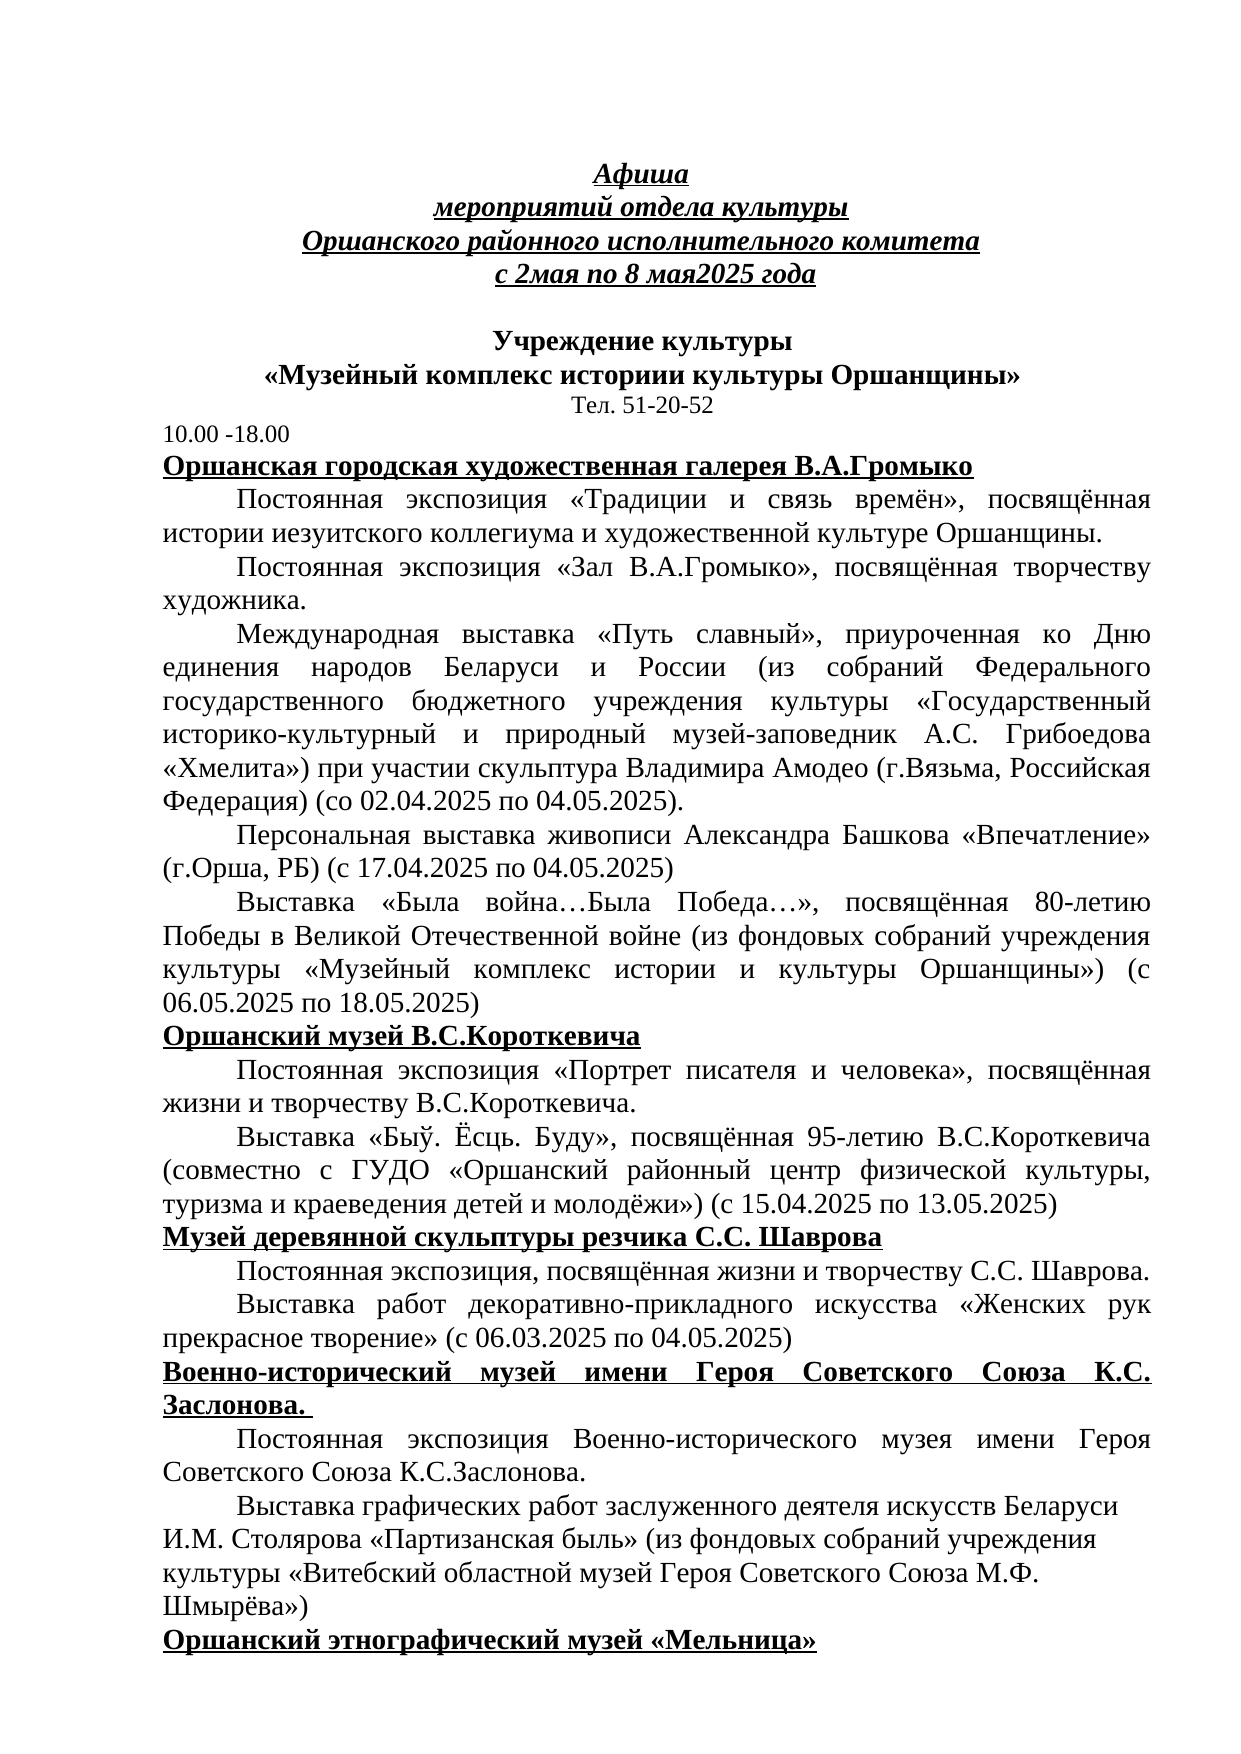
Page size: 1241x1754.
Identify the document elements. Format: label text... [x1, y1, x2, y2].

text Оршанского районного исполнительного комитета [162, 223, 1122, 256]
text Постоянная экспозиция «Зал В.А.Громыко», посвящённая творчеству художника. [162, 549, 1152, 616]
text 10.00 -18.00 [162, 419, 1122, 448]
text Постоянная экспозиция Военно-исторического музея имени Героя Советского Союза К.С.Заслонова. [162, 1421, 1152, 1488]
text Учреждение культуры [162, 323, 1122, 357]
text Выставка графических работ заслуженного деятеля искусств Беларуси И.М. Столярова «Партизанская быль» (из фондовых собраний учреждения культуры «Витебский областной музей Героя Советского Союза М.Ф. Шмырёва») [162, 1488, 1152, 1622]
text Тел. 51-20-52 [162, 391, 1122, 419]
text Международная выставка «Путь славный», приуроченная ко Дню единения народов Беларуси и России (из собраний Федерального государственного бюджетного учреждения культуры «Государственный историко-культурный и природный музей-заповедник А.С. Грибоедова «Хмелита») при участии скульптура Владимира Амодео (г.Вязьма, Российская Федерация) (со 02.04.2025 по 04.05.2025). [162, 616, 1152, 817]
text мероприятий отдела культуры [162, 189, 1122, 223]
text Оршанский музей В.С.Короткевича [162, 1018, 1152, 1052]
text с 2мая по 8 мая2025 года [162, 256, 1152, 290]
text Оршанский этнографический музей «Мельница» [162, 1622, 1152, 1656]
text Военно-исторический музей имени Героя Советского Союза К.С. Заслонова. [162, 1354, 1152, 1383]
text Персональная выставка живописи Александра Башкова «Впечатление» (г.Орша, РБ) (с 17.04.2025 по 04.05.2025) [162, 817, 1152, 884]
text Постоянная экспозиция «Традиции и связь времён», посвящённая истории иезуитского коллегиума и художественной культуре Оршанщины. [162, 482, 1152, 549]
text Афиша [162, 156, 1122, 189]
text Выставка «Была война…Была Победа…», посвящённая 80-летию Победы в Великой Отечественной войне (из фондовых собраний учреждения культуры «Музейный комплекс истории и культуры Оршанщины») (с 06.05.2025 по 18.05.2025) [162, 884, 1152, 1018]
text Выставка «Быў. Ёсць. Буду», посвящённая 95-летию В.С.Короткевича (совместно с ГУДО «Оршанский районный центр физической культуры, туризма и краеведения детей и молодёжи») (с 15.04.2025 по 13.05.2025) [162, 1119, 1152, 1219]
text Постоянная экспозиция «Портрет писателя и человека», посвящённая жизни и творчеству В.С.Короткевича. [162, 1052, 1152, 1119]
text Выставка работ декоративно-прикладного искусства «Женских рук прекрасное творение» (с 06.03.2025 по 04.05.2025) [162, 1287, 1152, 1354]
text Оршанская городская художественная галерея В.А.Громыко [162, 448, 1152, 482]
text Постоянная экспозиция, посвящённая жизни и творчеству С.С. Шаврова. [162, 1253, 1152, 1287]
text «Музейный комплекс историии культуры Оршанщины» [162, 357, 1122, 391]
text Музей деревянной скульптуры резчика С.С. Шаврова [162, 1219, 1152, 1253]
text Военно-исторический музей имени Героя Советского Союза К.С. Заслонова. [162, 1384, 1152, 1421]
